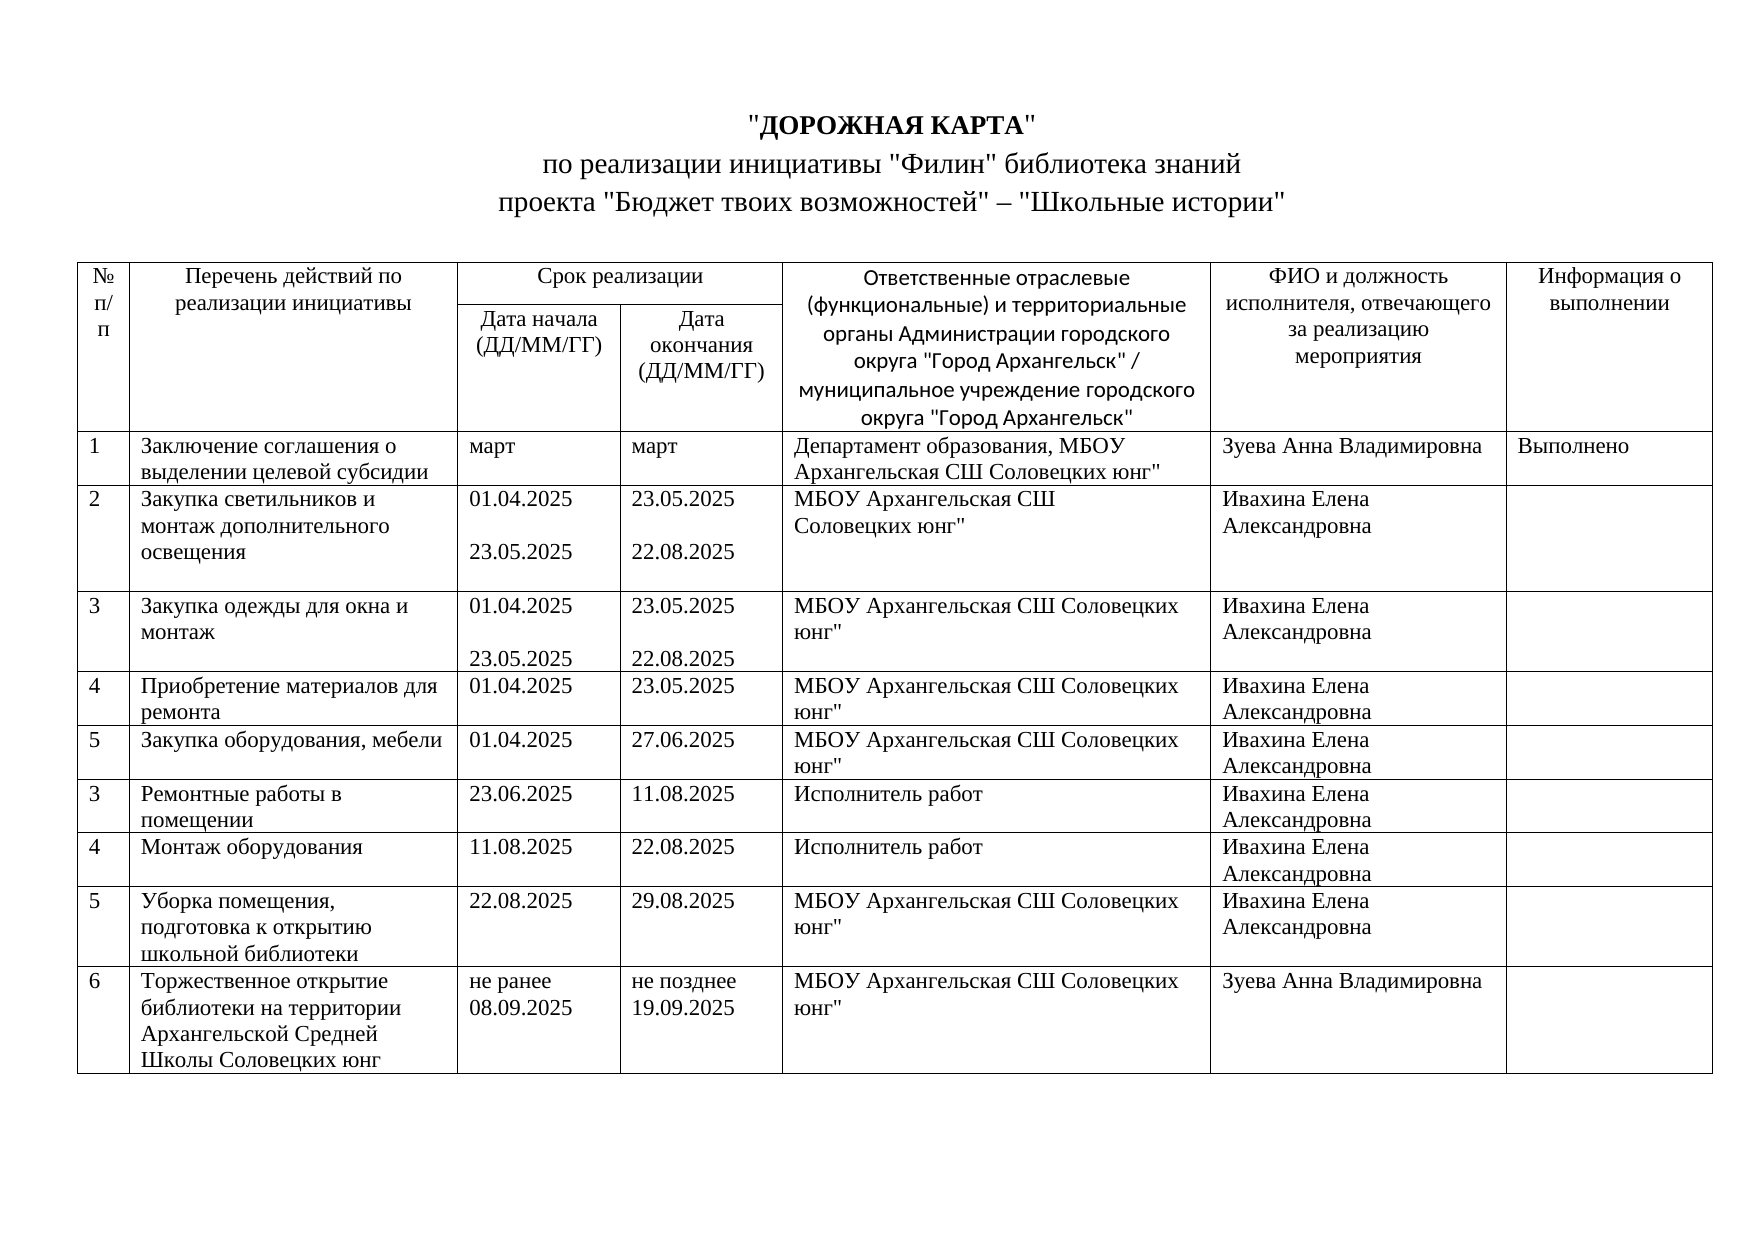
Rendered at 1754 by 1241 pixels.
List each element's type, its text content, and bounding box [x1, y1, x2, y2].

table_cell Дата окончания (ДД/ММ/ГГ) [621, 305, 782, 431]
table_cell Монтаж оборудования [130, 833, 457, 886]
table_cell Зуева Анна Владимировна [1211, 432, 1506, 484]
table_cell МБОУ Архангельская СШ Соловецких юнг" [783, 486, 1210, 591]
table_cell [1507, 726, 1712, 778]
table_header ФИО и должность исполнителя, отвечающего за реализацию мероприятия [1211, 263, 1506, 431]
table_cell 22.08.2025 [458, 887, 620, 966]
table_cell Ивахина Елена Александровна [1211, 592, 1506, 671]
table_cell МБОУ Архангельская СШ Соловецких юнг" [783, 887, 1210, 966]
table_header Информация о выполнении [1507, 263, 1712, 431]
table_cell Приобретение материалов для ремонта [130, 672, 457, 725]
table_cell 4 [78, 833, 129, 886]
table_header Перечень действий по реализации инициативы [130, 263, 457, 431]
table_header № п/п [78, 263, 129, 431]
table_cell Закупка светильников и монтаж дополнительного освещения [130, 486, 457, 591]
table_cell Ивахина Елена Александровна [1211, 726, 1506, 778]
table_cell 4 [78, 672, 129, 725]
table_cell Ивахина Елена Александровна [1211, 887, 1506, 966]
table_cell [1507, 967, 1712, 1073]
table_cell [1507, 887, 1712, 966]
table_cell 01.04.2025 23.05.2025 [458, 592, 620, 671]
text "ДОРОЖНАЯ КАРТА" [89, 107, 1695, 141]
table_cell 29.08.2025 [621, 887, 782, 966]
table_header Ответственные отраслевые (функциональные) и территориальные органы Администрации городского округа "Город Архангельск" / муниципальное учреждение городского округа "Город Архангельск" [783, 263, 1210, 431]
table_cell Ремонтные работы в помещении [130, 780, 457, 832]
table_cell не ранее 08.09.2025 [458, 967, 620, 1073]
text проекта "Бюджет твоих возможностей" – "Школьные истории" [89, 184, 1695, 218]
table_cell 11.08.2025 [621, 780, 782, 832]
table_cell Закупка оборудования, мебели [130, 726, 457, 778]
table_cell МБОУ Архангельская СШ Соловецких юнг" [783, 592, 1210, 671]
table_cell Выполнено [1507, 432, 1712, 484]
table_cell Исполнитель работ [783, 780, 1210, 832]
table_cell 2 [78, 486, 129, 591]
table_cell 01.04.2025 [458, 726, 620, 778]
table_cell Заключение соглашения о выделении целевой субсидии [130, 432, 457, 484]
table_cell МБОУ Архангельская СШ Соловецких юнг" [783, 672, 1210, 725]
table_cell 23.05.2025 [621, 672, 782, 725]
table_cell Исполнитель работ [783, 833, 1210, 886]
table_cell 23.06.2025 [458, 780, 620, 832]
table_cell 1 [78, 432, 129, 484]
table_cell [1507, 672, 1712, 725]
table_cell Зуева Анна Владимировна [1211, 967, 1506, 1073]
table_cell Уборка помещения, подготовка к открытию школьной библиотеки [130, 887, 457, 966]
table_cell [1507, 486, 1712, 591]
table_cell 11.08.2025 [458, 833, 620, 886]
table_cell Дата начала (ДД/ММ/ГГ) [458, 305, 620, 431]
table_cell 3 [78, 780, 129, 832]
table_cell МБОУ Архангельская СШ Соловецких юнг" [783, 967, 1210, 1073]
table_cell не позднее 19.09.2025 [621, 967, 782, 1073]
table_cell 6 [78, 967, 129, 1073]
table_cell 01.04.2025 23.05.2025 [458, 486, 620, 591]
table_cell Департамент образования, МБОУ Архангельская СШ Соловецких юнг" [783, 432, 1210, 484]
table_cell Торжественное открытие библиотеки на территории Архангельской Средней Школы Соловецких юнг [130, 967, 457, 1073]
table_cell [1507, 592, 1712, 671]
text по реализации инициативы "Филин" библиотека знаний [89, 146, 1695, 179]
table_cell март [621, 432, 782, 484]
table_cell Ивахина Елена Александровна [1211, 833, 1506, 886]
table_cell 27.06.2025 [621, 726, 782, 778]
table_cell 5 [78, 726, 129, 778]
table_cell Ивахина Елена Александровна [1211, 672, 1506, 725]
table_cell 5 [78, 887, 129, 966]
table_cell Ивахина Елена Александровна [1211, 486, 1506, 591]
table_header Срок реализации [458, 263, 782, 304]
table_cell 23.05.2025 22.08.2025 [621, 486, 782, 591]
table_cell [1507, 780, 1712, 832]
table_cell 23.05.2025 22.08.2025 [621, 592, 782, 671]
table_cell МБОУ Архангельская СШ Соловецких юнг" [783, 726, 1210, 778]
table_cell Ивахина Елена Александровна [1211, 780, 1506, 832]
table_cell 01.04.2025 [458, 672, 620, 725]
table_cell март [458, 432, 620, 484]
table_cell [1507, 833, 1712, 886]
table_cell Закупка одежды для окна и монтаж [130, 592, 457, 671]
table_cell 22.08.2025 [621, 833, 782, 886]
table_cell 3 [78, 592, 129, 671]
